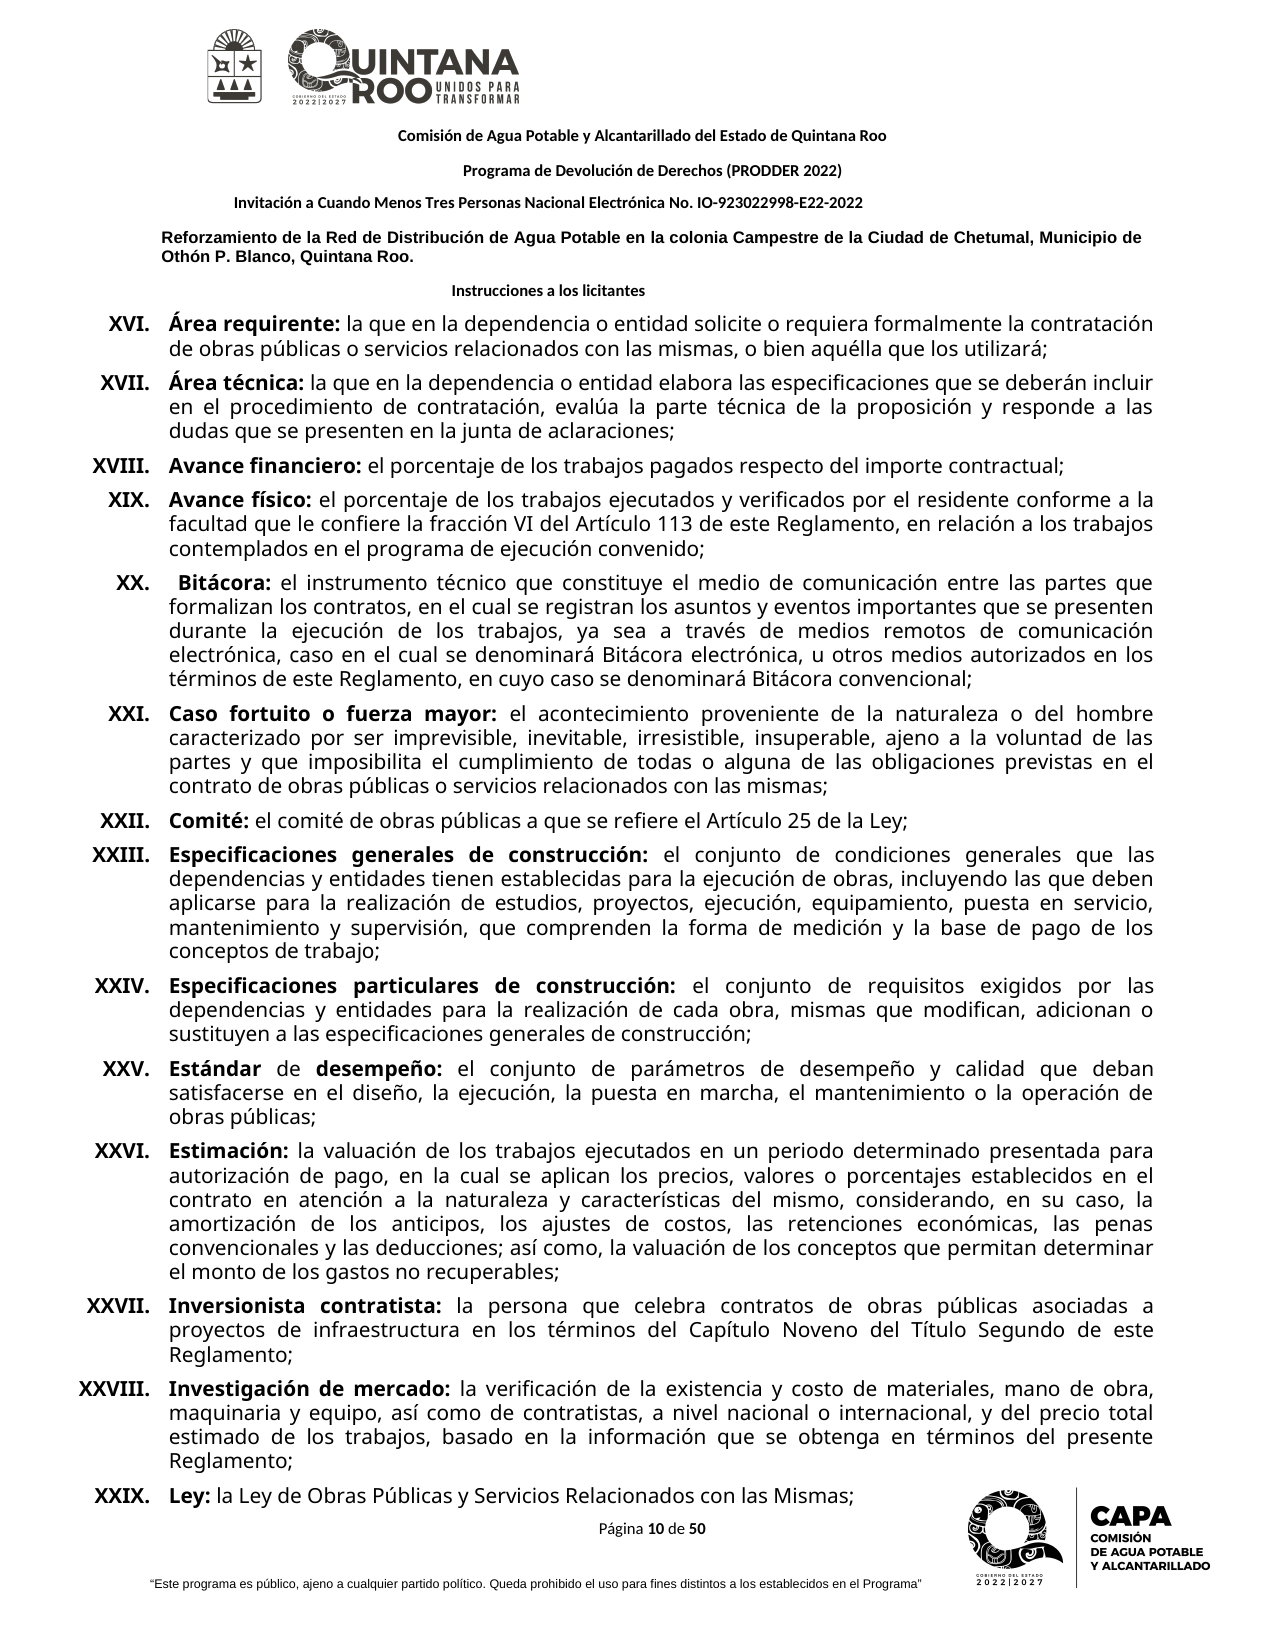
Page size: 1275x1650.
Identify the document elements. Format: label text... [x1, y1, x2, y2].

list Caso fortuito o fuerza mayor: el acontecimiento proveniente de la naturaleza o del hombre caracterizado por ser imprevisible, inevitable, irresistible, insuperable, ajeno a la voluntad de las partes y que imposibilita el cumplimiento de todas o alguna de las obligaciones previstas en el contrato de obras públicas o servicios relacionados con las mismas; [150, 702, 1155, 798]
picture [946, 1458, 1226, 1616]
list Avance financiero: el porcentaje de los trabajos pagados respecto del importe contractual; [150, 454, 1155, 478]
list Avance físico: el porcentaje de los trabajos ejecutados y verificados por el residente conforme a la facultad que le confiere la fracción VI del Artículo 113 de este Reglamento, en relación a los trabajos contemplados en el programa de ejecución convenido; [150, 489, 1155, 561]
list Investigación de mercado: la verificación de la existencia y costo de materiales, mano de obra, maquinaria y equipo, así como de contratistas, a nivel nacional o internacional, y del precio total estimado de los trabajos, basado en la información que se obtenga en términos del presente Reglamento; [150, 1377, 1155, 1474]
list Área técnica: la que en la dependencia o entidad elabora las especificaciones que se deberán incluir en el procedimiento de contratación, evalúa la parte técnica de la proposición y responde a las dudas que se presenten en la junta de aclaraciones; [150, 371, 1155, 443]
list Estándar de desempeño: el conjunto de parámetros de desempeño y calidad que deban satisfacerse en el diseño, la ejecución, la puesta en marcha, el mantenimiento o la operación de obras públicas; [150, 1057, 1155, 1129]
list Estimación: la valuación de los trabajos ejecutados en un periodo determinado presentada para autorización de pago, en la cual se aplican los precios, valores o porcentajes establecidos en el contrato en atención a la naturaleza y características del mismo, considerando, en su caso, la amortización de los anticipos, los ajustes de costos, las retenciones económicas, las penas convencionales y las deducciones; así como, la valuación de los conceptos que permitan determinar el monto de los gastos no recuperables; [150, 1140, 1155, 1284]
list Especificaciones particulares de construcción: el conjunto de requisitos exigidos por las dependencias y entidades para la realización de cada obra, mismas que modifican, adicionan o sustituyen a las especificaciones generales de construcción; [150, 974, 1155, 1047]
list Especificaciones generales de construcción: el conjunto de condiciones generales que las dependencias y entidades tienen establecidas para la ejecución de obras, incluyendo las que deben aplicarse para la realización de estudios, proyectos, ejecución, equipamiento, puesta en servicio, mantenimiento y supervisión, que comprenden la forma de medición y la base de pago de los conceptos de trabajo; [150, 843, 1155, 964]
list Inversionista contratista: la persona que celebra contratos de obras públicas asociadas a proyectos de infraestructura en los términos del Capítulo Noveno del Título Segundo de este Reglamento; [150, 1295, 1155, 1367]
list Bitácora: el instrumento técnico que constituye el medio de comunicación entre las partes que formalizan los contratos, en el cual se registran los asuntos y eventos importantes que se presenten durante la ejecución de los trabajos, ya sea a través de medios remotos de comunicación electrónica, caso en el cual se denominará Bitácora electrónica, u otros medios autorizados en los términos de este Reglamento, en cuyo caso se denominará Bitácora convencional; [150, 571, 1155, 692]
list Área requirente: la que en la dependencia o entidad solicite o requiera formalmente la contratación de obras públicas o servicios relacionados con las mismas, o bien aquélla que los utilizará; [150, 313, 1155, 361]
picture [207, 29, 519, 105]
list Ley: la Ley de Obras Públicas y Servicios Relacionados con las Mismas; [150, 1484, 1155, 1508]
list Comité: el comité de obras públicas a que se refiere el Artículo 25 de la Ley; [150, 809, 1155, 833]
